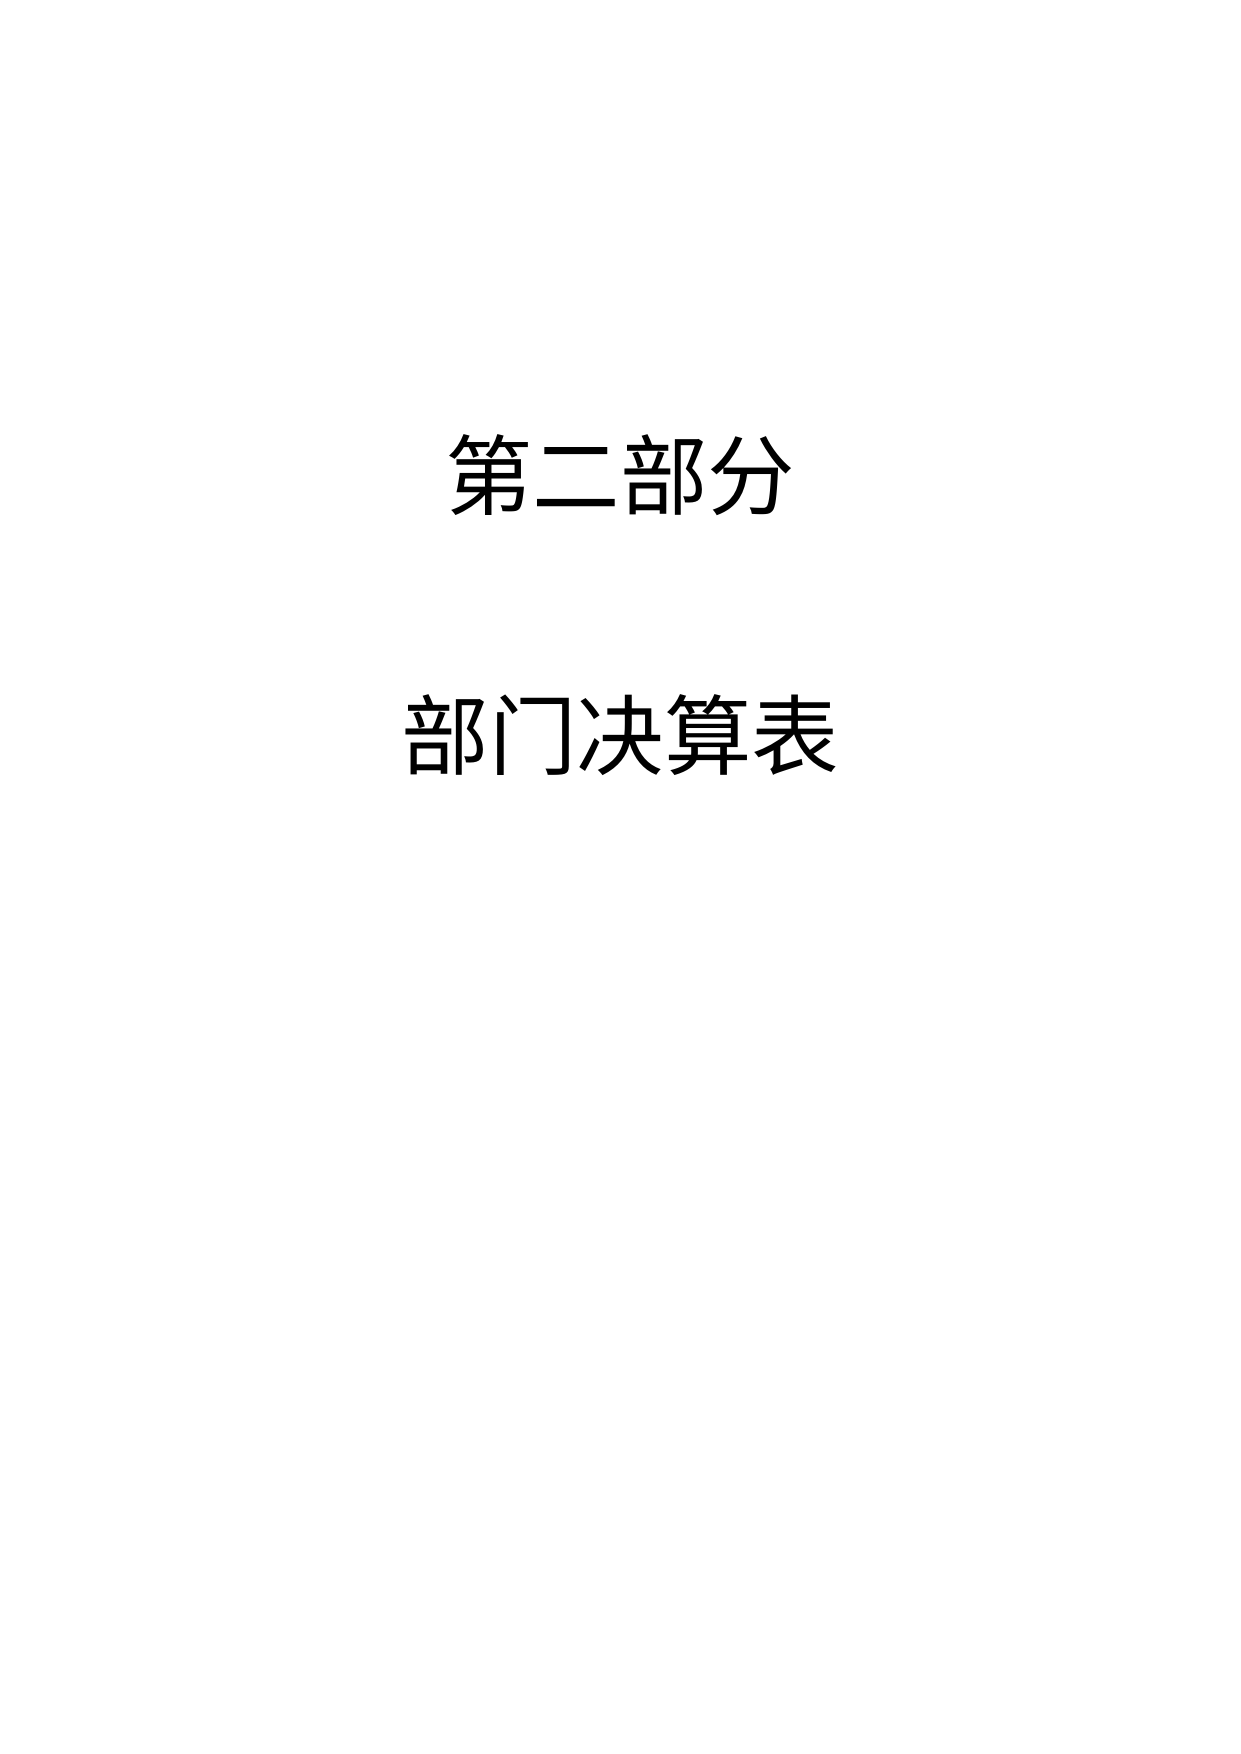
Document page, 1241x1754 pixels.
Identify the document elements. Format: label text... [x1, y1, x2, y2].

text 部门决算表 [75, 666, 1165, 796]
text 第二部分 [75, 406, 1165, 536]
